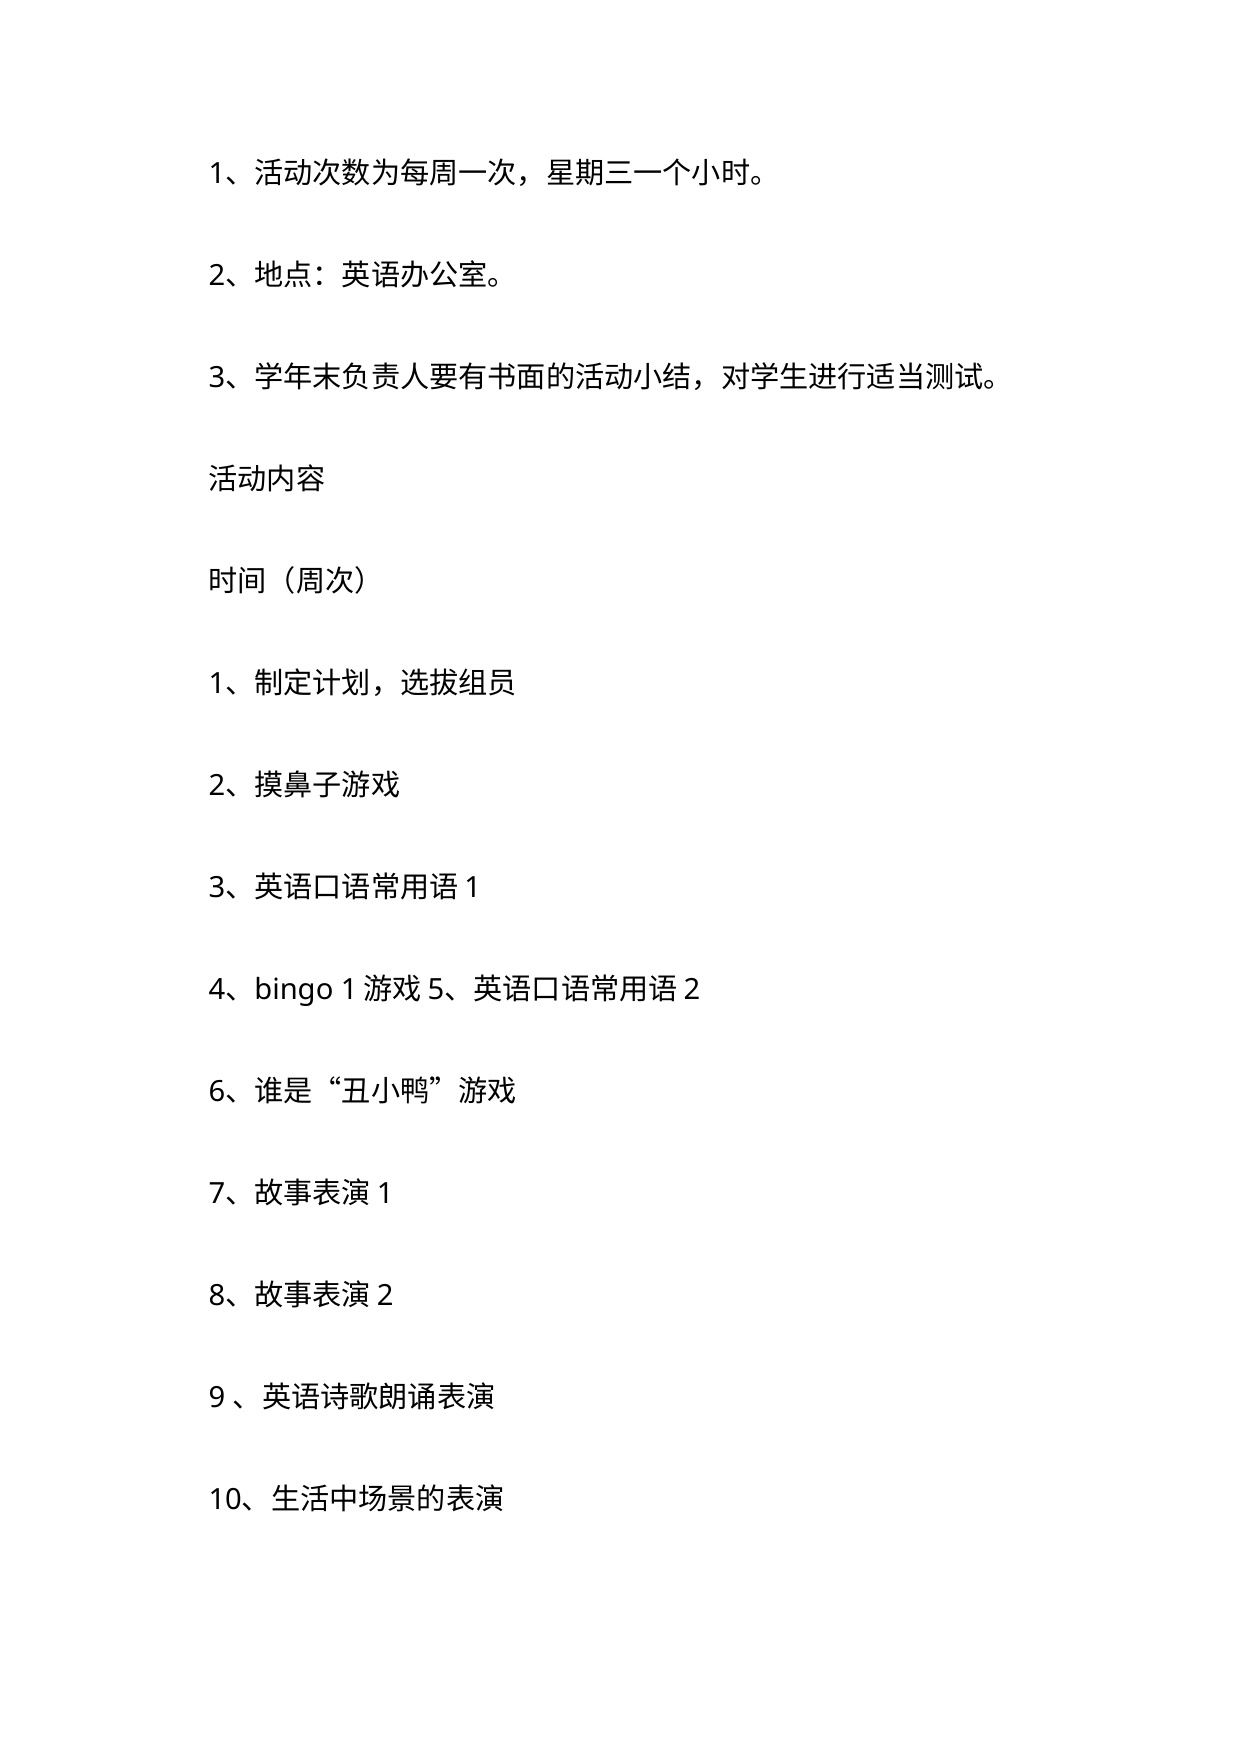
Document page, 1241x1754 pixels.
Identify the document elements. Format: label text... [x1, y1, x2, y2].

text 9 、英语诗歌朗诵表演 [150, 1373, 1090, 1416]
text 3、学年末负责人要有书面的活动小结，对学生进行适当测试。 [150, 354, 1090, 396]
text 1、活动次数为每周一次，星期三一个小时。 [150, 150, 1090, 192]
text 2、地点：英语办公室。 [150, 252, 1090, 294]
text 4、bingo 1游戏5、英语口语常用语2 [150, 965, 1090, 1008]
text 1、制定计划，选拔组员 [150, 659, 1090, 702]
text 10、生活中场景的表演 [150, 1475, 1090, 1518]
text 活动内容 [150, 456, 1090, 498]
text 时间（周次） [150, 558, 1090, 600]
text 8、故事表演2 [150, 1271, 1090, 1314]
text 6、谁是“丑小鸭”游戏 [150, 1067, 1090, 1110]
text 3、英语口语常用语1 [150, 863, 1090, 906]
text 2、摸鼻子游戏 [150, 761, 1090, 804]
text 7、故事表演1 [150, 1169, 1090, 1212]
